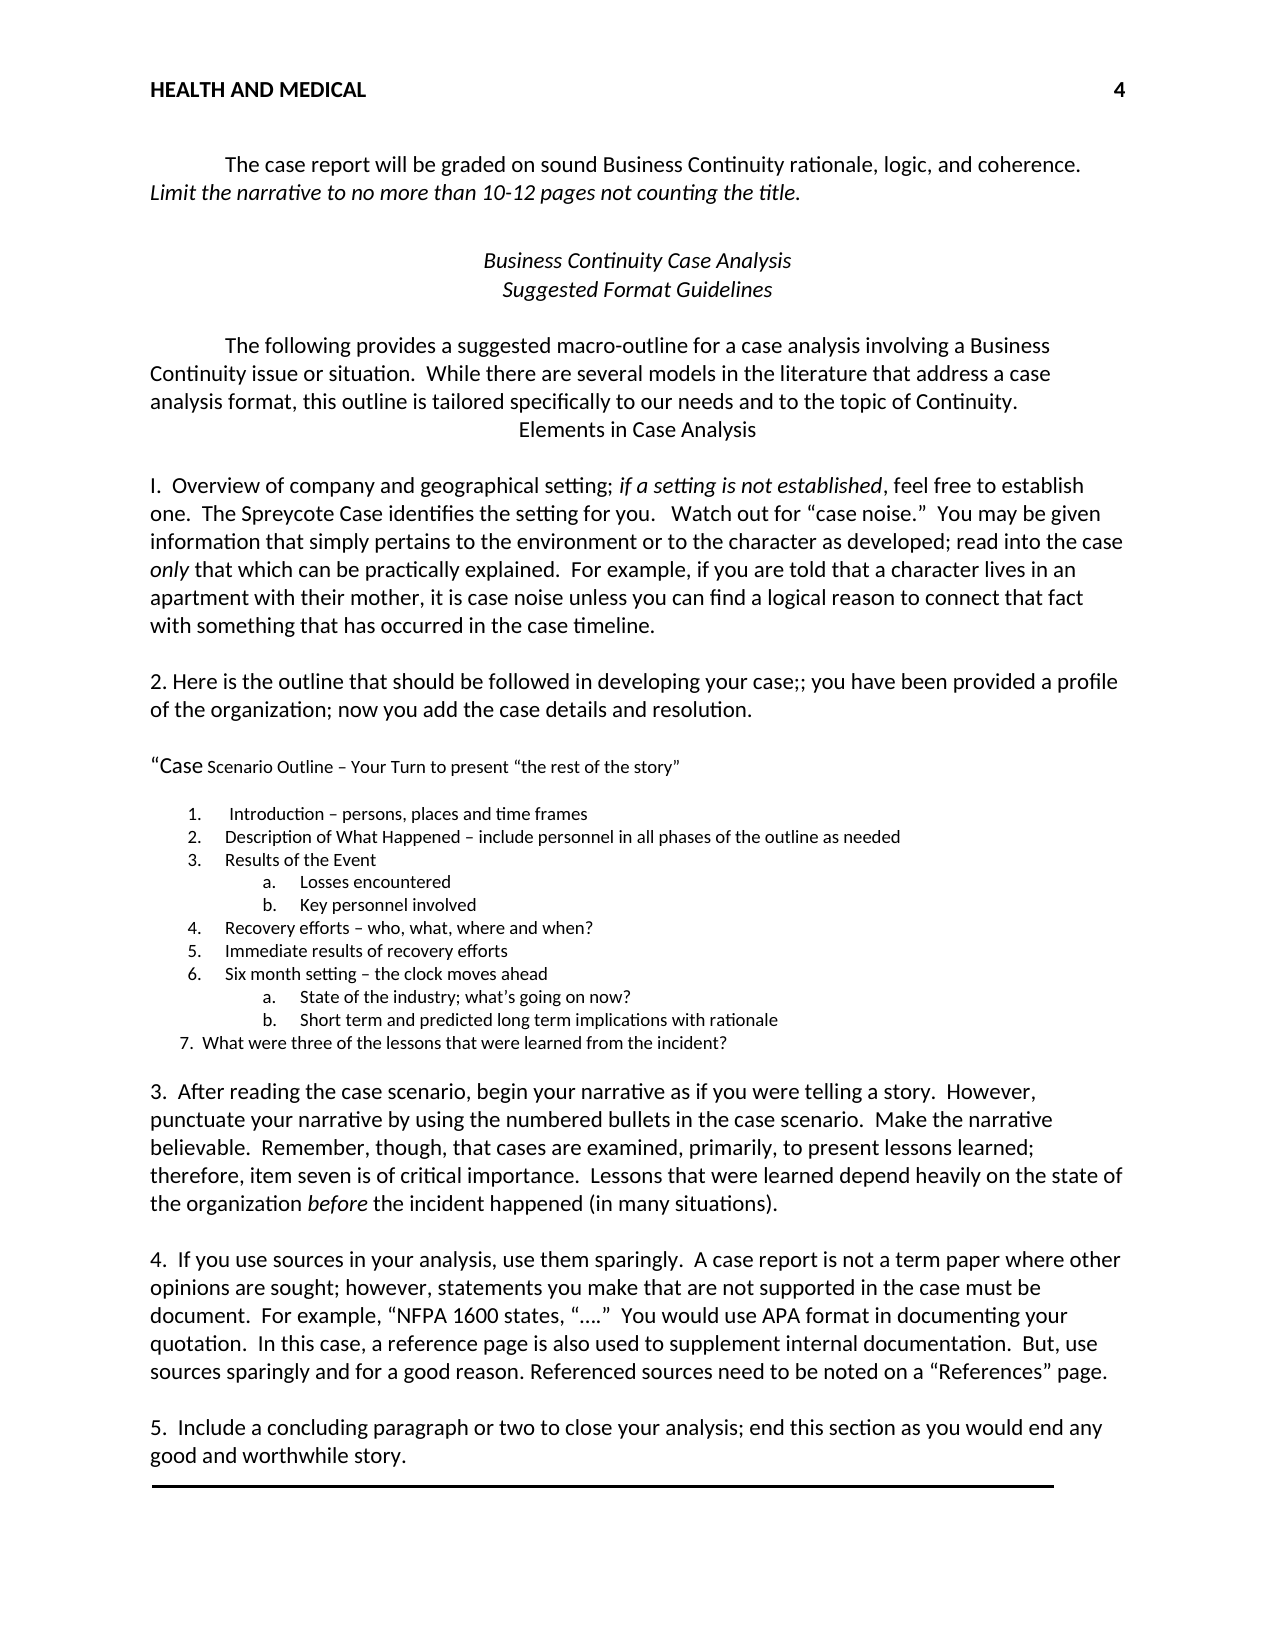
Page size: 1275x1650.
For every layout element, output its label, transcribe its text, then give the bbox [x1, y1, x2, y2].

list Short term and predicted long term implications with rationale [262, 1008, 1125, 1031]
text “Case Scenario Outline – Your Turn to present “the rest of the story” [150, 751, 1125, 779]
text 5. Include a concluding paragraph or two to close your analysis; end this section as you would end any good and worthwhile story. [150, 1413, 1125, 1469]
list State of the industry; what’s going on now? [262, 985, 1125, 1008]
text Elements in Case Analysis [150, 415, 1125, 443]
list Immediate results of recovery efforts [187, 939, 1125, 962]
list Key personnel involved [262, 894, 1125, 917]
list Results of the Event [187, 848, 1125, 871]
text Suggested Format Guidelines [150, 275, 1125, 303]
list Introduction – persons, places and time frames [187, 802, 1125, 825]
list Description of What Happened – include personnel in all phases of the outline as needed [187, 825, 1125, 848]
text The following provides a suggested macro-outline for a case analysis involving a Business Continuity issue or situation. While there are several models in the literature that address a case analysis format, this outline is tailored specifically to our needs and to the topic of Continuity. [150, 331, 1125, 415]
list Losses encountered [262, 871, 1125, 894]
text 4. If you use sources in your analysis, use them sparingly. A case report is not a term paper where other opinions are sought; however, statements you make that are not supported in the case must be document. For example, “NFPA 1600 states, “….” You would use APA format in documenting your quotation. In this case, a reference page is also used to supplement internal documentation. But, use sources sparingly and for a good reason. Referenced sources need to be noted on a “References” page. [150, 1245, 1125, 1385]
text The case report will be graded on sound Business Continuity rationale, logic, and coherence. Limit the narrative to no more than 10-12 pages not counting the title. [150, 150, 1125, 206]
list Six month setting – the clock moves ahead [187, 962, 1125, 985]
text 3. After reading the case scenario, begin your narrative as if you were telling a story. However, punctuate your narrative by using the numbered bullets in the case scenario. Make the narrative believable. Remember, though, that cases are examined, primarily, to present lessons learned; therefore, item seven is of critical importance. Lessons that were learned depend heavily on the state of the organization before the incident happened (in many situations). [150, 1077, 1125, 1217]
text I. Overview of company and geographical setting; if a setting is not established, feel free to establish one. The Spreycote Case identifies the setting for you. Watch out for “case noise.” You may be given information that simply pertains to the environment or to the character as developed; read into the case only that which can be practically explained. For example, if you are told that a character lives in an apartment with their mother, it is case noise unless you can find a logical reason to connect that fact with something that has occurred in the case timeline. [150, 471, 1125, 639]
list Recovery efforts – who, what, where and when? [187, 917, 1125, 939]
text 2. Here is the outline that should be followed in developing your case;; you have been provided a profile of the organization; now you add the case details and resolution. [150, 667, 1125, 723]
text Business Continuity Case Analysis [150, 247, 1125, 275]
text 7. What were three of the lessons that were learned from the incident? [150, 1031, 1125, 1054]
